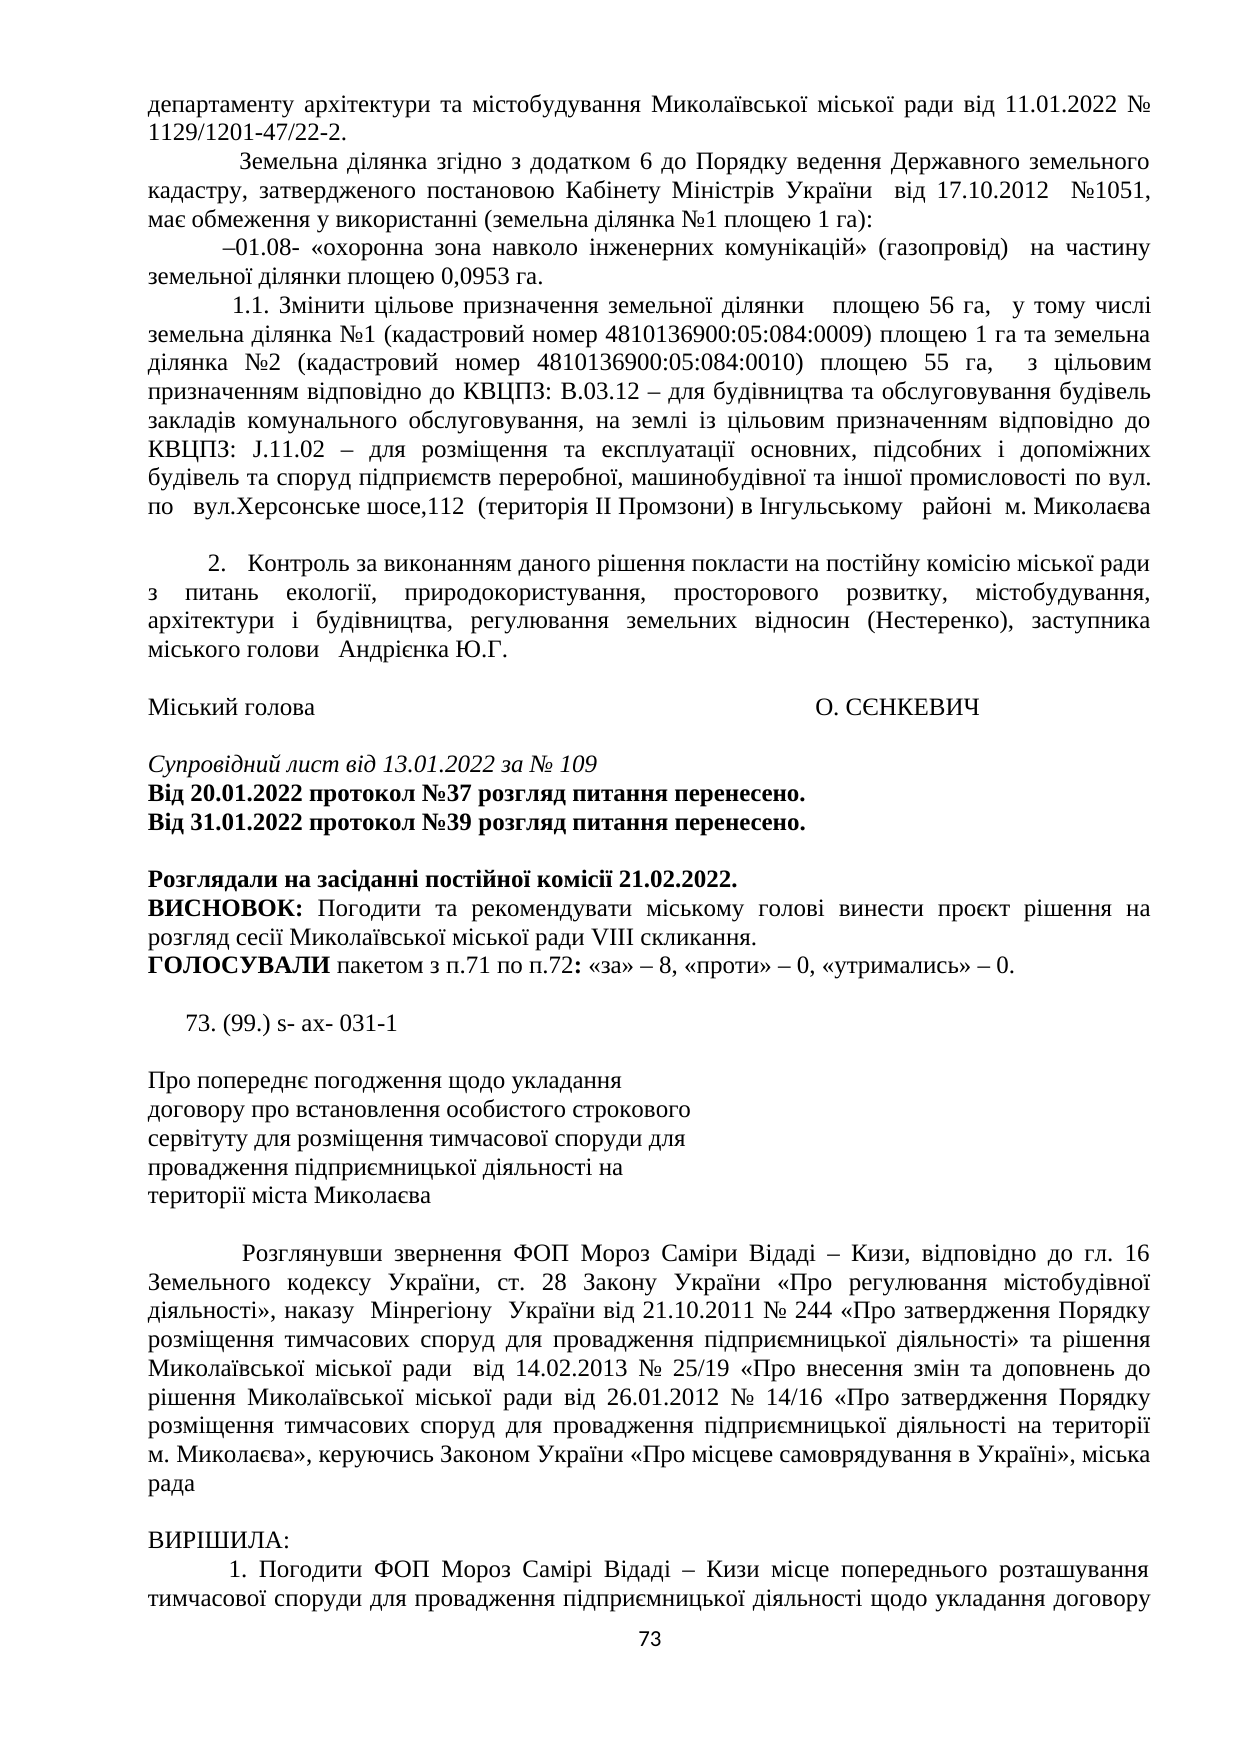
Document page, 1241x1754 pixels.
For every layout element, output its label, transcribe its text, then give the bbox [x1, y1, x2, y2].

text 1.1. Змінити цільове призначення земельної ділянки площею 56 га, у тому числі земельна ділянка №1 (кадастровий номер 4810136900:05:084:0009) площею 1 га та земельна ділянка №2 (кадастровий номер 4810136900:05:084:0010) площею 55 га, з цільовим призначенням відповідно до КВЦПЗ: B.03.12 – для будівництва та обслуговування будівель закладів комунального обслуговування, на землі із цільовим призначенням відповідно до КВЦПЗ: J.11.02 – для розміщення та експлуатації основних, підсобних і допоміжних будівель та споруд підприємств переробної, машинобудівної та іншої промисловості по вул. по вул.Херсонське шосе,112 (територія II Промзони) в Інгульському районі м. Миколаєва [148, 290, 1152, 548]
text ВИСНОВОК: Погодити та рекомендувати міському голові винести проєкт рішення на розгляд сесії Миколаївської міської ради VIII скликання. [148, 893, 1152, 950]
text ВИРІШИЛА: [148, 1525, 1152, 1554]
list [148, 89, 1152, 146]
text Міський голова О. СЄНКЕВИЧ [148, 692, 1152, 720]
text Про попереднє погодження щодо укладання договору про встановлення особистого строкового сервітуту для розміщення тимчасової споруди для провадження підприємницької діяльності на території міста Миколаєва [148, 1065, 709, 1209]
text Земельна ділянка згідно з додатком 6 до Порядку ведення Державного земельного кадастру, затвердженого постановою Кабінету Міністрів України від 17.10.2012 №1051, має обмеження у використанні (земельна ділянка №1 площею 1 га): [148, 146, 1152, 232]
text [148, 1554, 1152, 1612]
text Від 31.01.2022 протокол №39 розгляд питання перенесено. [148, 807, 1152, 835]
list (99.) s- ax- 031-1 [185, 1008, 591, 1037]
text –01.08- «охоронна зона навколо інженерних комунікацій» (газопровід) на частину земельної ділянки площею 0,0953 га. [148, 232, 1152, 290]
text 2. Контроль за виконанням даного рішення покласти на постійну комісію міської ради з питань екології, природокористування, просторового розвитку, містобудування, архітектури і будівництва, регулювання земельних відносин (Нестеренко), заступника міського голови Андрієнка Ю.Г. [148, 548, 1152, 663]
text Від 20.01.2022 протокол №37 розгляд питання перенесено. [148, 778, 1152, 807]
text Розглянувши звернення ФОП Мороз Саміри Відаді – Кизи, відповідно до гл. 16 Земельного кодексу України, ст. 28 Закону України «Про регулювання містобудівної діяльності», наказу Мінрегіону України від 21.10.2011 № 244 «Про затвердження Порядку розміщення тимчасових споруд для провадження підприємницької діяльності» та рішення Миколаївської міської ради від 14.02.2013 № 25/19 «Про внесення змін та доповнень до рішення Миколаївської міської ради від 26.01.2012 № 14/16 «Про затвердження Порядку розміщення тимчасових споруд для провадження підприємницької діяльності на території м. Миколаєва», керуючись Законом України «Про місцеве самоврядування в Україні», міська рада [148, 1238, 1152, 1497]
list Розглядали на засіданні постійної комісії 21.02.2022. [148, 864, 1152, 893]
text Супровідний лист від 13.01.2022 за № 109 [148, 749, 1152, 778]
text ГОЛОСУВАЛИ пакетом з п.71 по п.72: «за» – 8, «проти» – 0, «утримались» – 0. [148, 950, 1152, 979]
